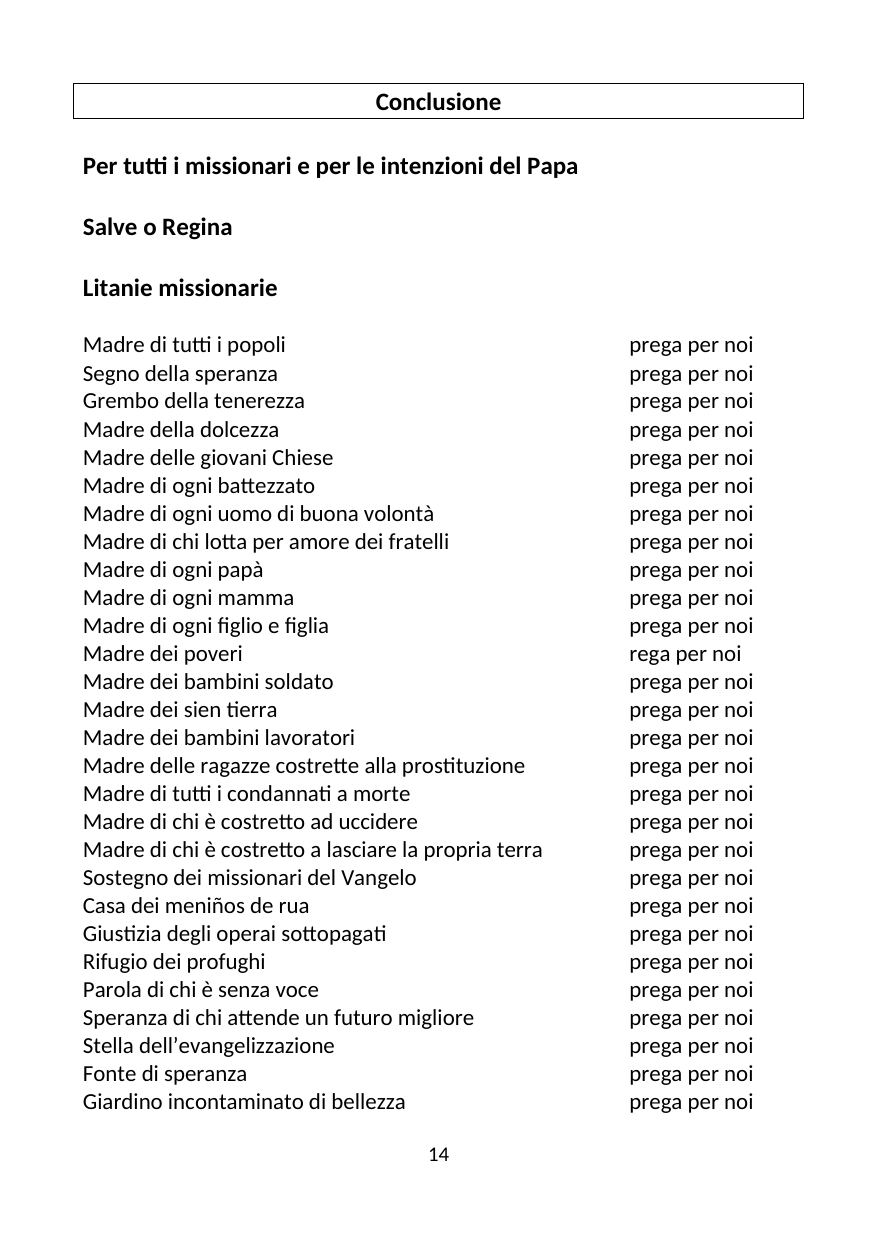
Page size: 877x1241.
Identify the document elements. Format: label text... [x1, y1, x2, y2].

text Madre dei poveri rega per noi [83, 639, 794, 667]
text Parola di chi è senza voce prega per noi [83, 975, 794, 1003]
text Salve o Regina [83, 211, 794, 242]
text Madre di chi è costretto a lasciare la propria terra prega per noi [83, 835, 794, 863]
text Fonte di speranza prega per noi [83, 1059, 794, 1087]
text Madre delle ragazze costrette alla prostituzione prega per noi [83, 751, 794, 779]
text Speranza di chi attende un futuro migliore prega per noi [83, 1003, 794, 1031]
text Madre della dolcezza prega per noi [83, 415, 794, 443]
text Giardino incontaminato di bellezza prega per noi [83, 1087, 794, 1115]
text Madre di chi lotta per amore dei fratelli prega per noi [83, 527, 794, 555]
text Giustizia degli operai sottopagati prega per noi [83, 919, 794, 947]
text Conclusione [74, 84, 803, 118]
text Madre di ogni battezzato prega per noi [83, 471, 794, 499]
text Madre di chi è costretto ad uccidere prega per noi [83, 807, 794, 835]
text Madre di tutti i popoli prega per noi [83, 331, 794, 359]
text Madre di tutti i condannati a morte prega per noi [83, 779, 794, 807]
text Grembo della tenerezza prega per noi [83, 387, 794, 415]
text Madre di ogni papà prega per noi [83, 555, 794, 583]
text Segno della speranza prega per noi [83, 359, 794, 387]
text Madre delle giovani Chiese prega per noi [83, 443, 794, 471]
text Madre dei sien tierra prega per noi [83, 695, 794, 723]
text Sostegno dei missionari del Vangelo prega per noi [83, 863, 794, 891]
text Madre di ogni mamma prega per noi [83, 583, 794, 611]
text Madre dei bambini soldato prega per noi [83, 667, 794, 695]
text Madre dei bambini lavoratori prega per noi [83, 723, 794, 751]
text Casa dei meniños de rua prega per noi [83, 891, 794, 919]
text Rifugio dei profughi prega per noi [83, 947, 794, 975]
text Per tutti i missionari e per le intenzioni del Papa [83, 150, 794, 181]
text Litanie missionarie [83, 272, 794, 303]
text Madre di ogni uomo di buona volontà prega per noi [83, 499, 794, 527]
text Stella dell’evangelizzazione prega per noi [83, 1031, 794, 1059]
text Madre di ogni figlio e figlia prega per noi [83, 611, 794, 639]
